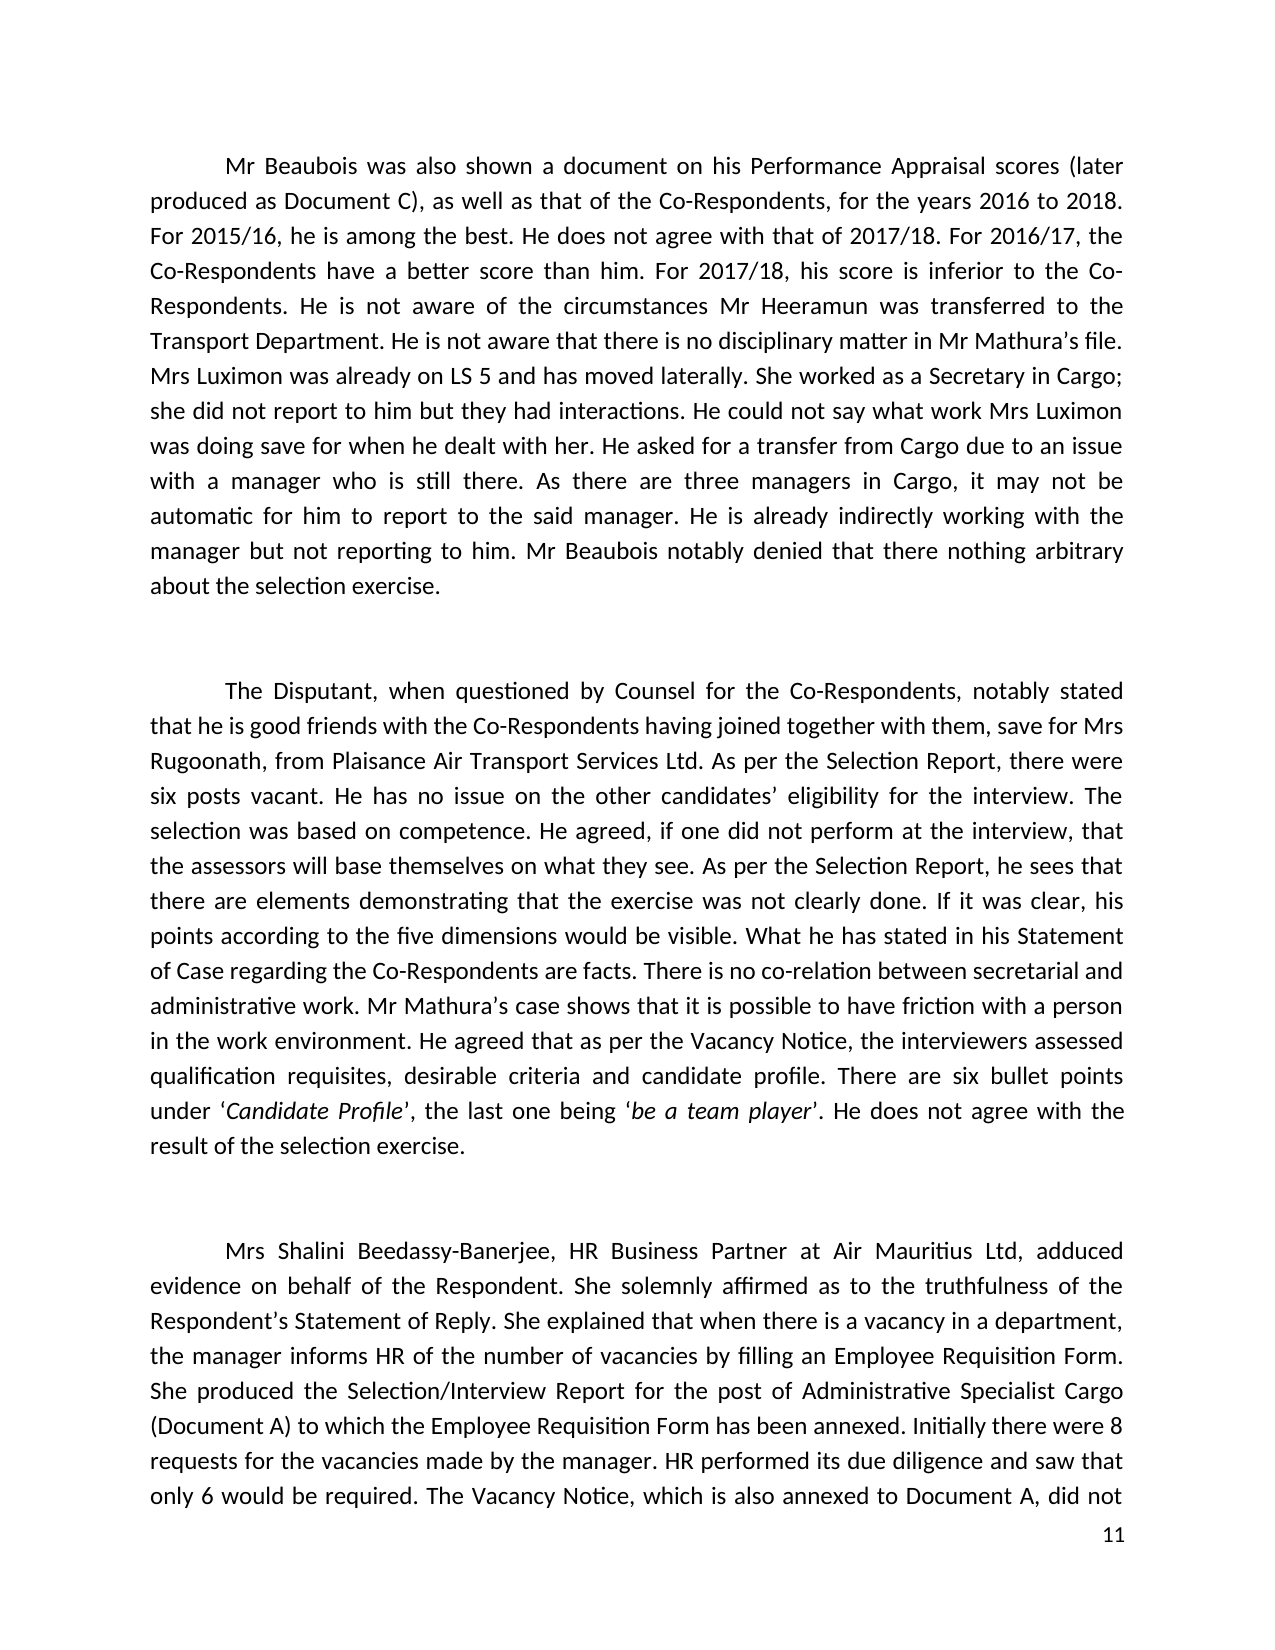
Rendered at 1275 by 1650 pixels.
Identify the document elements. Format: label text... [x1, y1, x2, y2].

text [150, 1235, 1125, 1511]
text Mr Beaubois was also shown a document on his Performance Appraisal scores (later produced as Document C), as well as that of the Co-Respondents, for the years 2016 to 2018. For 2015/16, he is among the best. He does not agree with that of 2017/18. For 2016/17, the Co-Respondents have a better score than him. For 2017/18, his score is inferior to the Co-Respondents. He is not aware of the circumstances Mr Heeramun was transferred to the Transport Department. He is not aware that there is no disciplinary matter in Mr Mathura’s file. Mrs Luximon was already on LS 5 and has moved laterally. She worked as a Secretary in Cargo; she did not report to him but they had interactions. He could not say what work Mrs Luximon was doing save for when he dealt with her. He asked for a transfer from Cargo due to an issue with a manager who is still there. As there are three managers in Cargo, it may not be automatic for him to report to the said manager. He is already indirectly working with the manager but not reporting to him. Mr Beaubois notably denied that there nothing arbitrary about the selection exercise. [150, 150, 1125, 601]
text The Disputant, when questioned by Counsel for the Co-Respondents, notably stated that he is good friends with the Co-Respondents having joined together with them, save for Mrs Rugoonath, from Plaisance Air Transport Services Ltd. As per the Selection Report, there were six posts vacant. He has no issue on the other candidates’ eligibility for the interview. The selection was based on competence. He agreed, if one did not perform at the interview, that the assessors will base themselves on what they see. As per the Selection Report, he sees that there are elements demonstrating that the exercise was not clearly done. If it was clear, his points according to the five dimensions would be visible. What he has stated in his Statement of Case regarding the Co-Respondents are facts. There is no co-relation between secretarial and administrative work. Mr Mathura’s case shows that it is possible to have friction with a person in the work environment. He agreed that as per the Vacancy Notice, the interviewers assessed qualification requisites, desirable criteria and candidate profile. There are six bullet points under ‘Candidate Profile’, the last one being ‘be a team player’. He does not agree with the result of the selection exercise. [150, 675, 1125, 1161]
